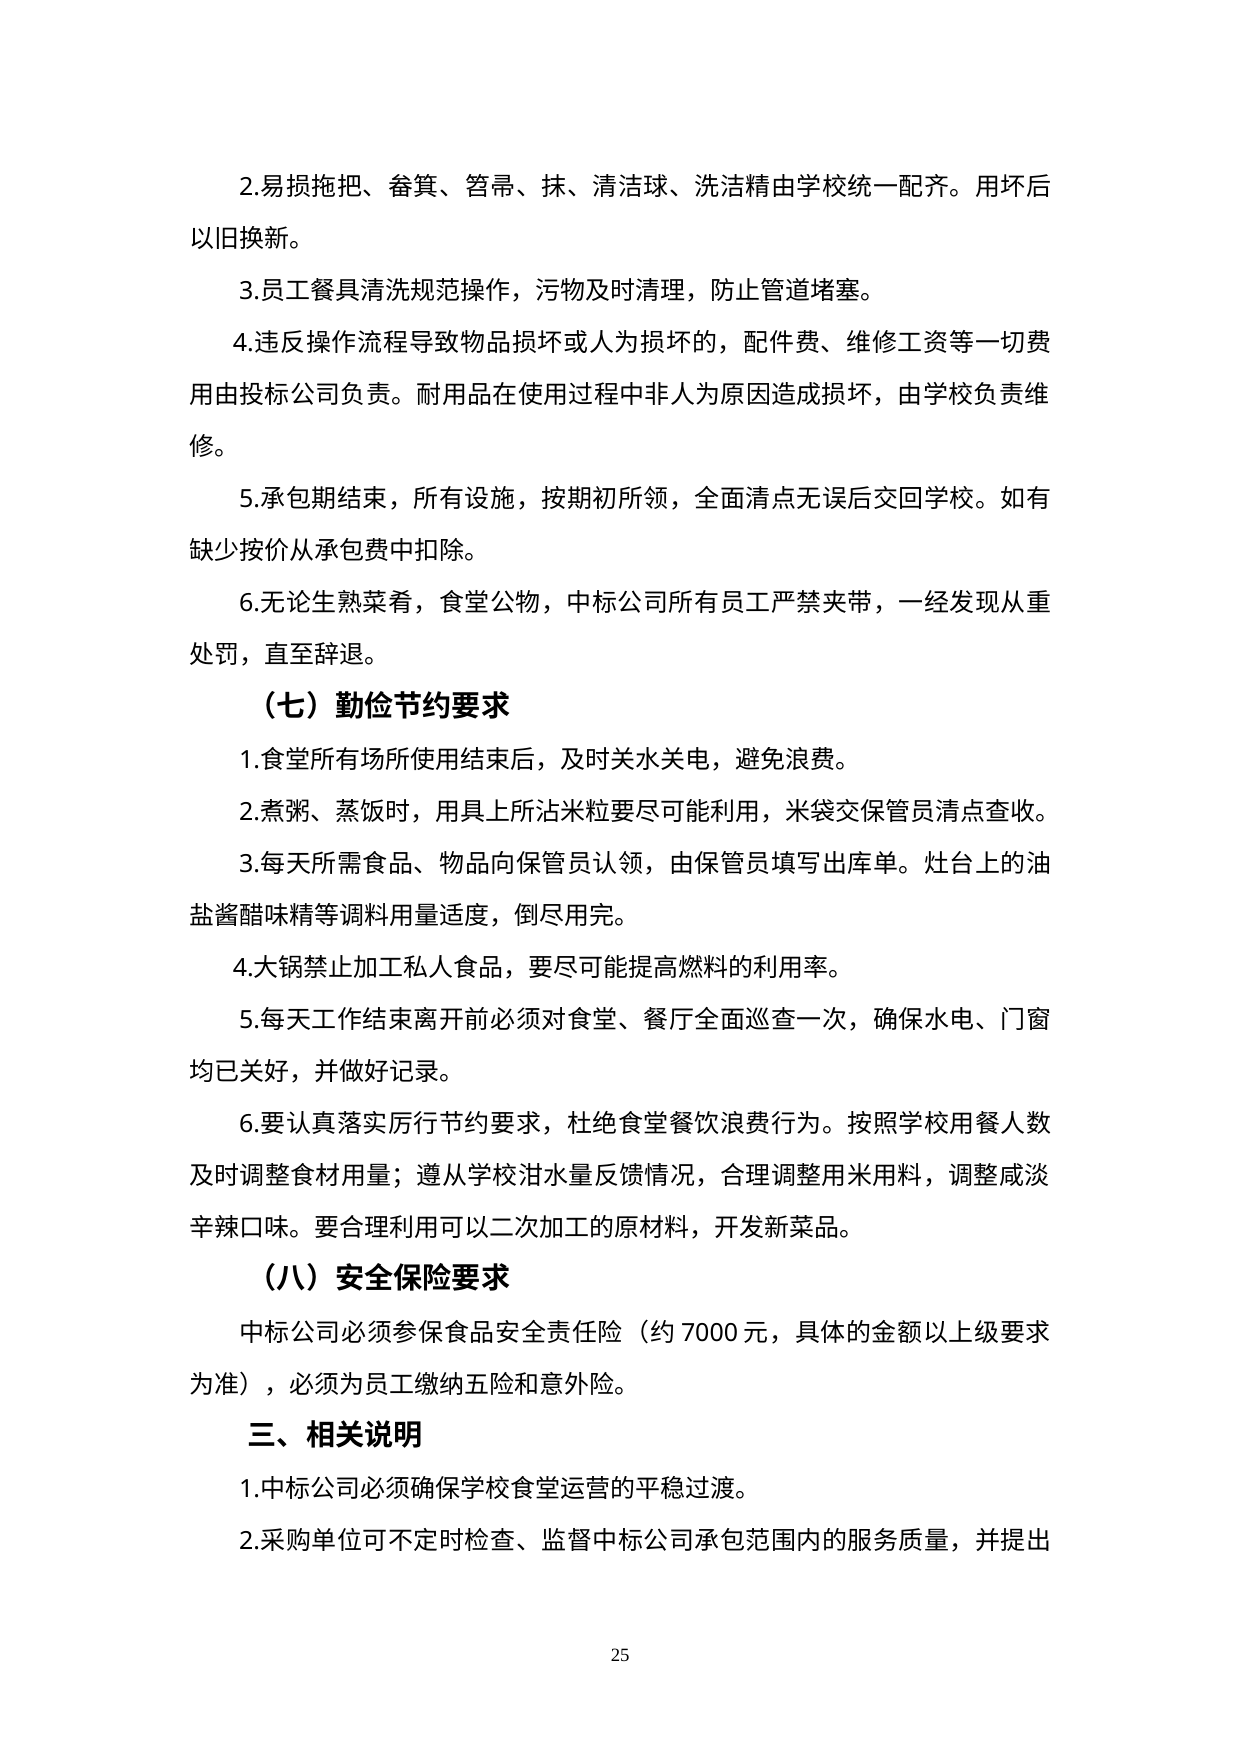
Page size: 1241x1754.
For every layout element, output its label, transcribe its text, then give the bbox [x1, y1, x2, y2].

text 3.员工餐具清洗规范操作，污物及时清理，防止管道堵塞。 [189, 258, 1051, 310]
text （七）勤俭节约要求 [189, 674, 1051, 726]
text 4.大锅禁止加工私人食品，要尽可能提高燃料的利用率。 [189, 935, 1051, 987]
text 2.易损拖把、畚箕、笤帚、抹、清洁球、洗洁精由学校统一配齐。用坏后以旧换新。 [189, 153, 1051, 258]
text 5.承包期结束，所有设施，按期初所领，全面清点无误后交回学校。如有缺少按价从承包费中扣除。 [189, 466, 1051, 570]
text 1.食堂所有场所使用结束后，及时关水关电，避免浪费。 [189, 726, 1051, 778]
text 5.每天工作结束离开前必须对食堂、餐厅全面巡查一次，确保水电、门窗均已关好，并做好记录。 [189, 987, 1051, 1091]
text 三、相关说明 [189, 1403, 1051, 1456]
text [189, 1508, 1051, 1560]
text 1.中标公司必须确保学校食堂运营的平稳过渡。 [189, 1456, 1051, 1508]
text 4.违反操作流程导致物品损坏或人为损坏的，配件费、维修工资等一切费用由投标公司负责。耐用品在使用过程中非人为原因造成损坏，由学校负责维修。 [189, 310, 1051, 466]
text （八）安全保险要求 [189, 1247, 1051, 1299]
text 6.要认真落实厉行节约要求，杜绝食堂餐饮浪费行为。按照学校用餐人数及时调整食材用量；遵从学校泔水量反馈情况，合理调整用米用料，调整咸淡辛辣口味。要合理利用可以二次加工的原材料，开发新菜品。 [189, 1091, 1051, 1247]
text 6.无论生熟菜肴，食堂公物，中标公司所有员工严禁夹带，一经发现从重处罚，直至辞退。 [189, 570, 1051, 674]
text 中标公司必须参保食品安全责任险（约7000元，具体的金额以上级要求为准），必须为员工缴纳五险和意外险。 [189, 1299, 1051, 1403]
text 2.煮粥、蒸饭时，用具上所沾米粒要尽可能利用，米袋交保管员清点查收。 [189, 778, 1051, 831]
text 3.每天所需食品、物品向保管员认领，由保管员填写出库单。灶台上的油盐酱醋味精等调料用量适度，倒尽用完。 [189, 831, 1051, 935]
